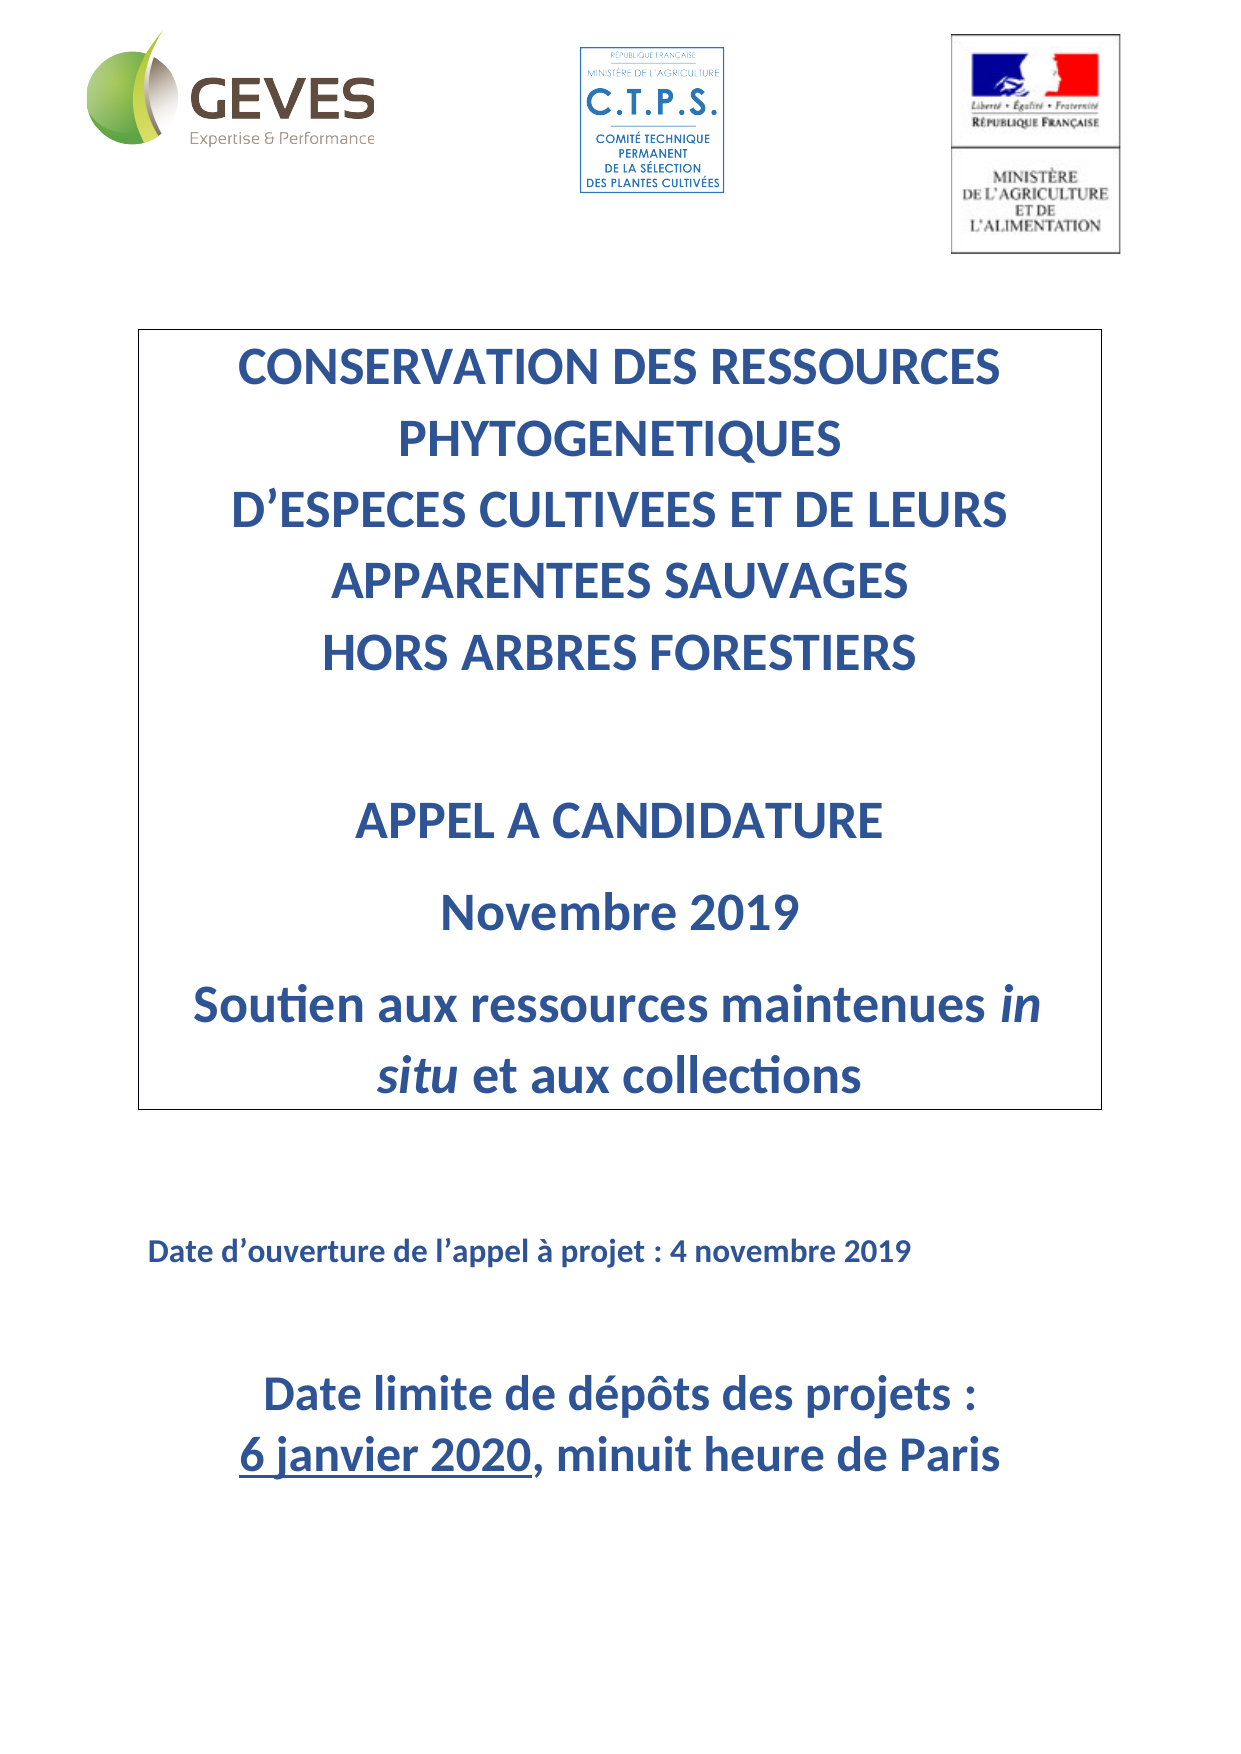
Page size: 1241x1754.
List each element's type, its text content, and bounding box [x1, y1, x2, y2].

picture [575, 42, 729, 198]
text CONSERVATION DES RESSOURCES PHYTOGENETIQUES [139, 330, 1101, 469]
text 6 janvier 2020, minuit heure de Paris [148, 1423, 1092, 1484]
picture [86, 30, 374, 147]
text Date limite de dépôts des projets : [148, 1362, 1092, 1423]
picture [951, 34, 1121, 254]
text APPEL A CANDIDATURE [139, 782, 1101, 852]
text Novembre 2019 [139, 874, 1101, 944]
text HORS ARBRES FORESTIERS [139, 614, 1101, 684]
text D’ESPECES CULTIVEES ET DE LEURS APPARENTEES SAUVAGES [139, 472, 1101, 612]
text Date d’ouverture de l’appel à projet : 4 novembre 2019 [148, 1230, 1092, 1271]
text Soutien aux ressources maintenues in situ et aux collections [139, 967, 1101, 1109]
